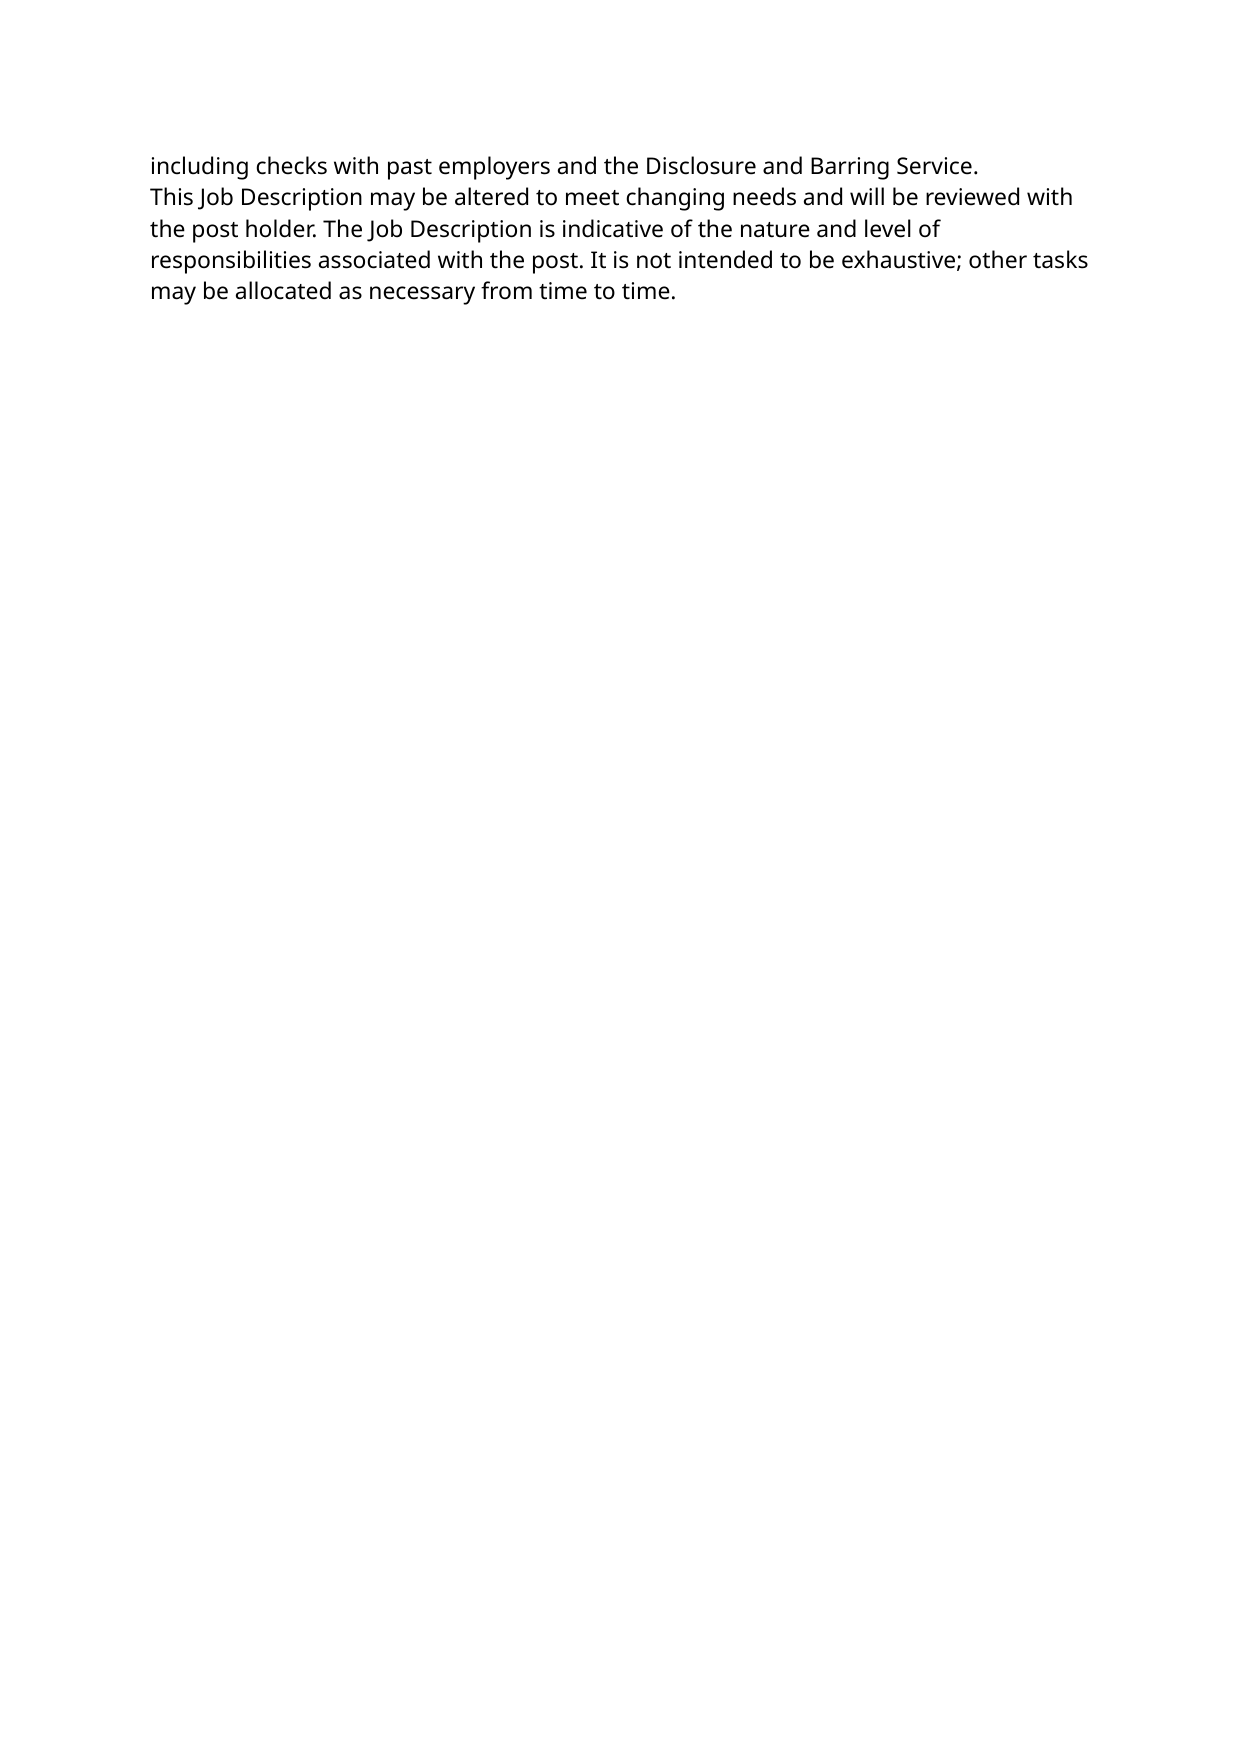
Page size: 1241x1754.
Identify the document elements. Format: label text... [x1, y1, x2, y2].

list including checks with past employers and the Disclosure and Barring Service. [150, 150, 1090, 181]
text This Job Description may be altered to meet changing needs and will be reviewed with the post holder. The Job Description is indicative of the nature and level of responsibilities associated with the post. It is not intended to be exhaustive; other tasks may be allocated as necessary from time to time. [150, 181, 1090, 306]
